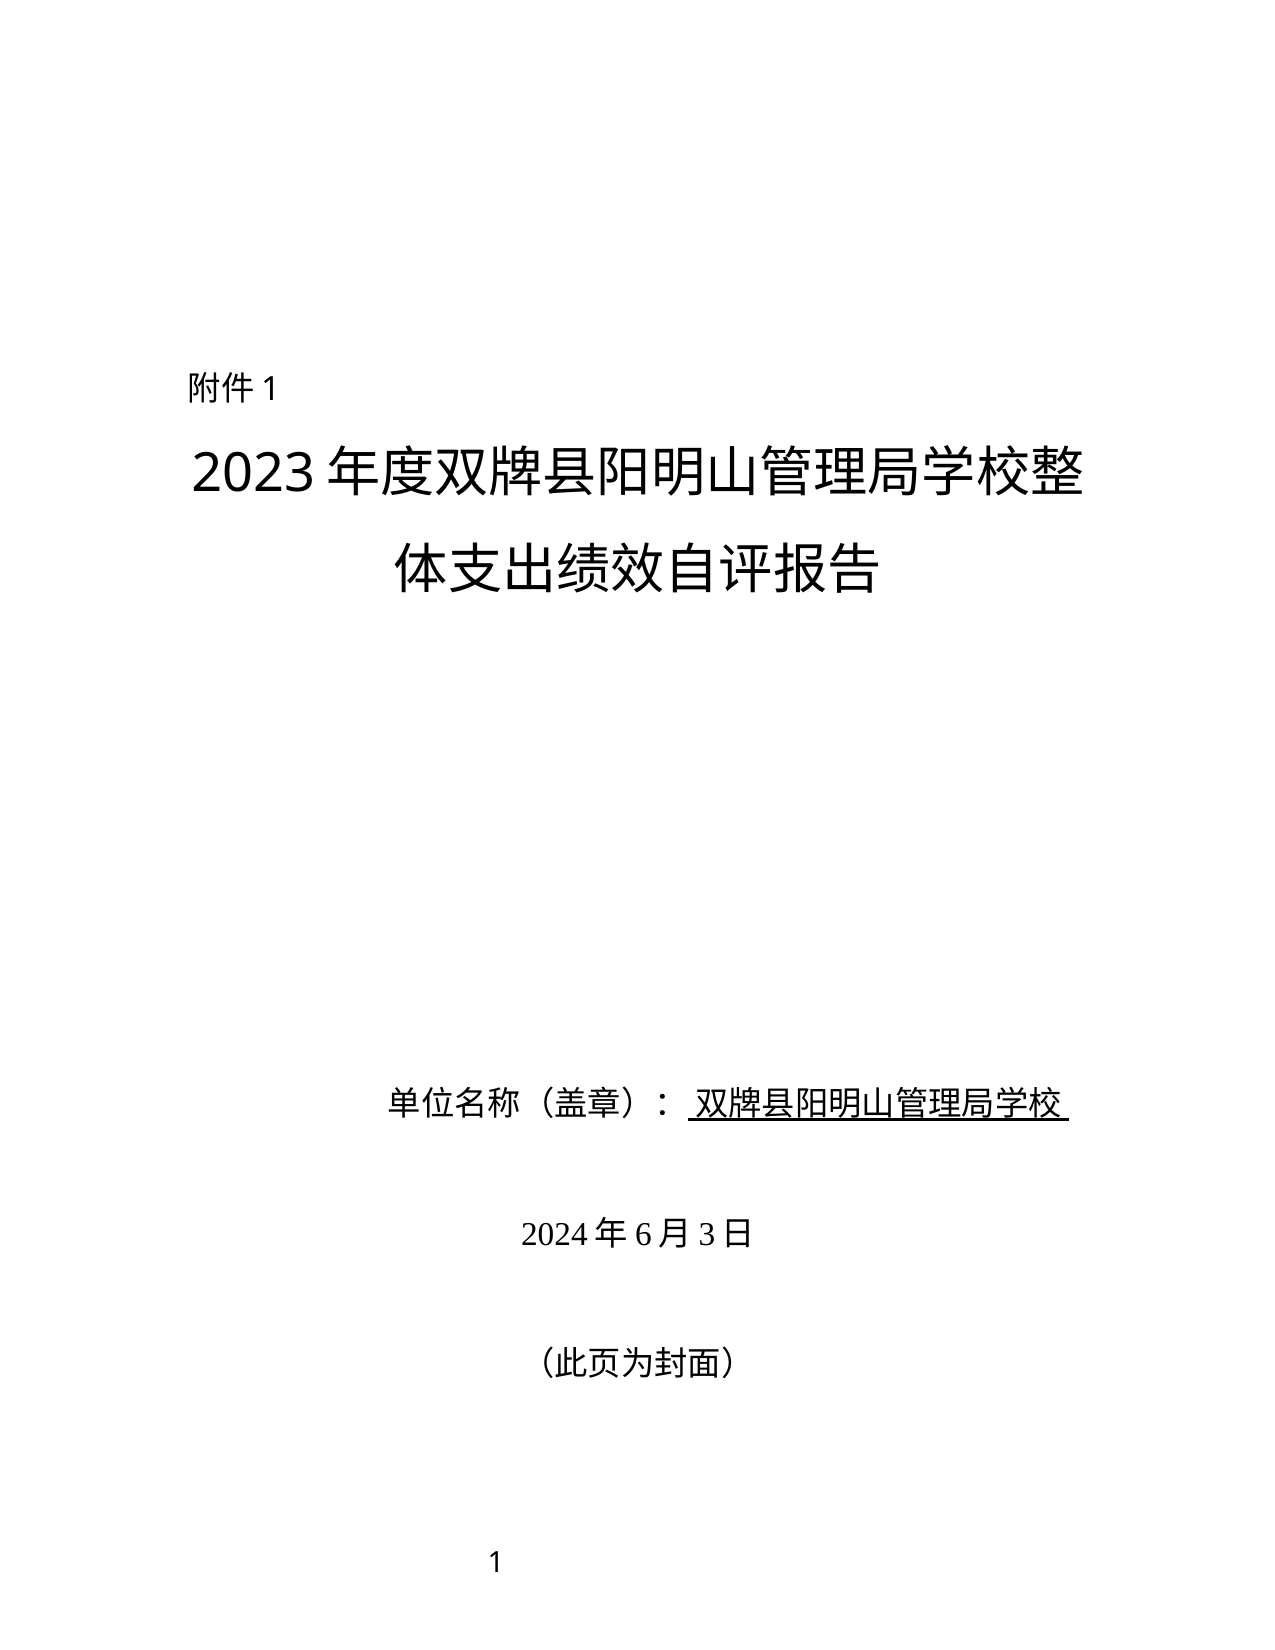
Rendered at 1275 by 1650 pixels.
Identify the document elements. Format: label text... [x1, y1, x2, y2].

text 2024年 6月3日 [187, 1199, 1087, 1264]
text 附件1 [187, 354, 1087, 419]
text 单位名称（盖章）： 双牌县阳明山管理局学校 [187, 1069, 1087, 1134]
text （此页为封面） [187, 1329, 1087, 1394]
text 2023年度双牌县阳明山管理局学校整体支出绩效自评报告 [187, 419, 1087, 614]
